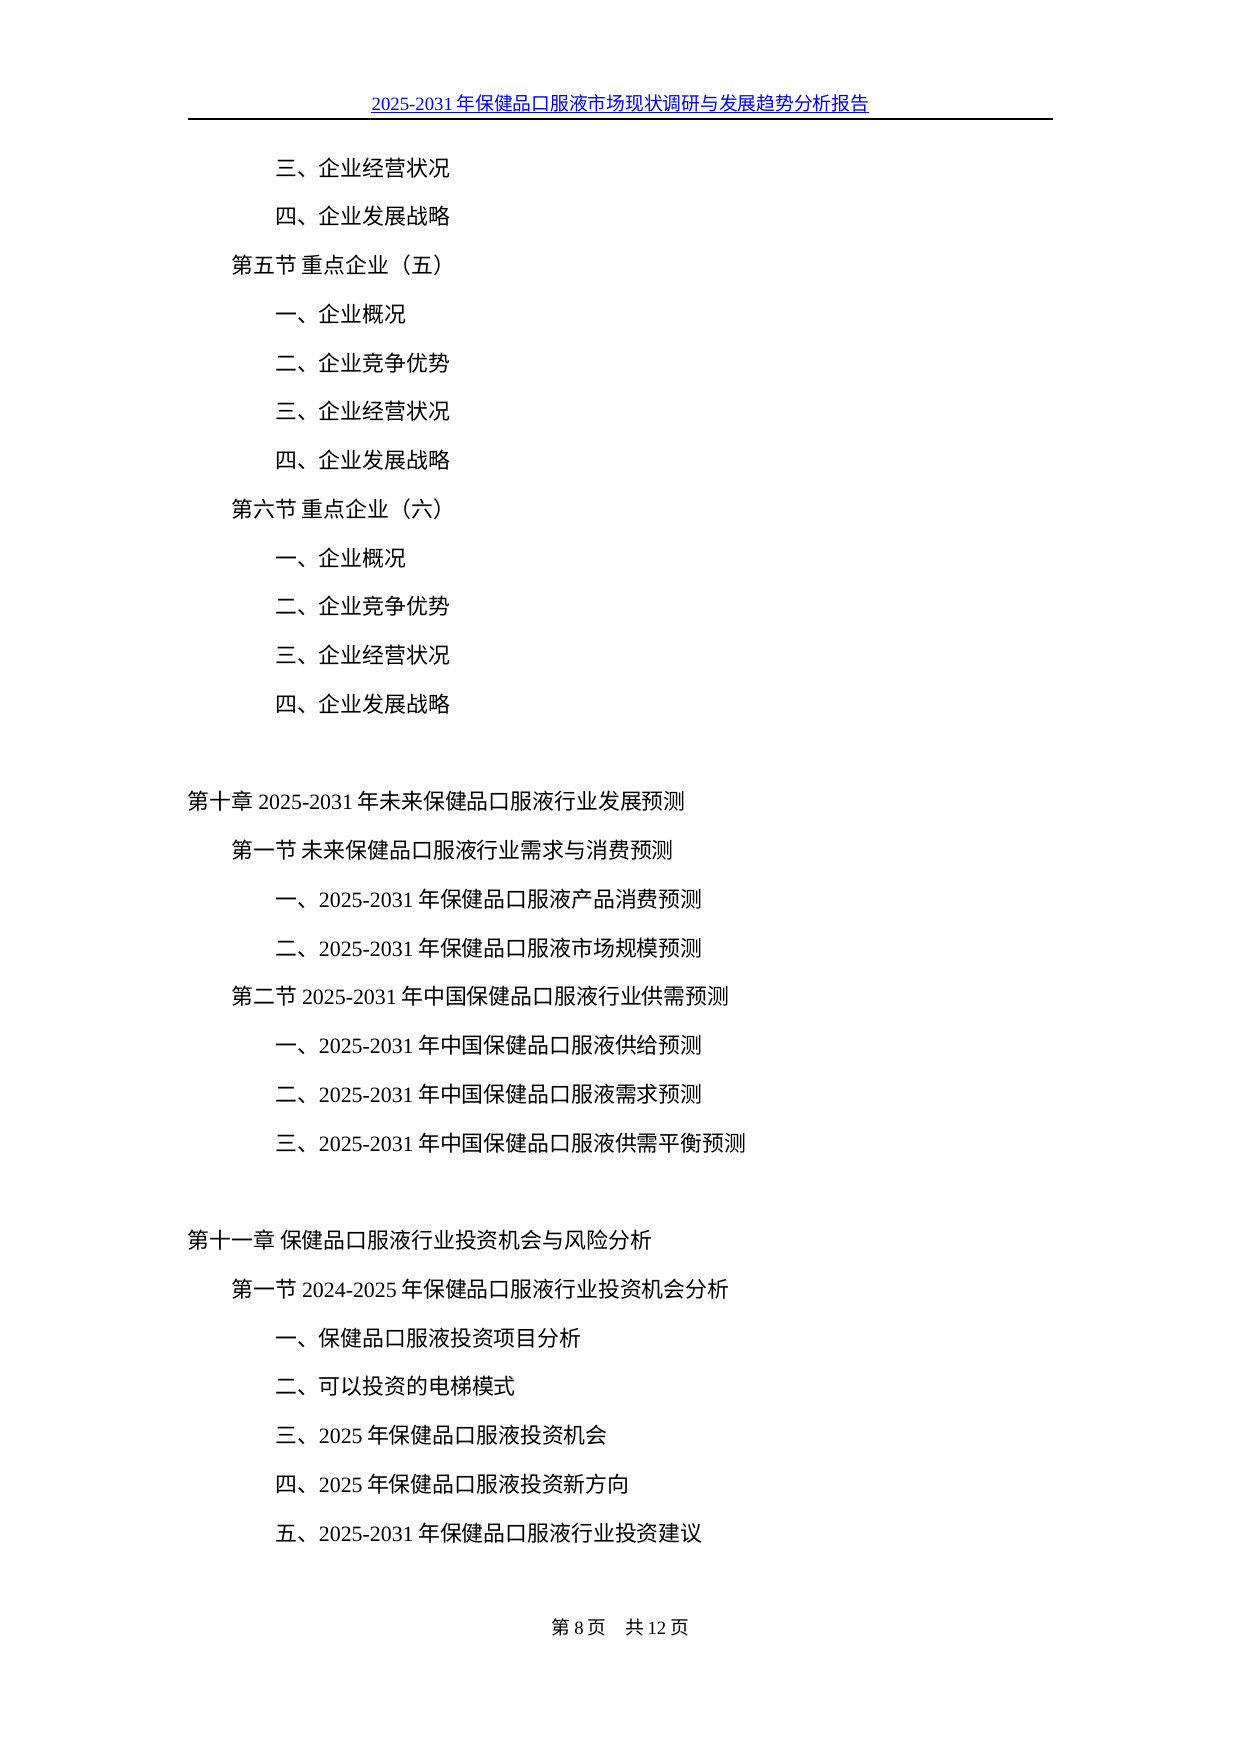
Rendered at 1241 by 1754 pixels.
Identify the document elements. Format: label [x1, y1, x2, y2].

text [187, 150, 1053, 1548]
